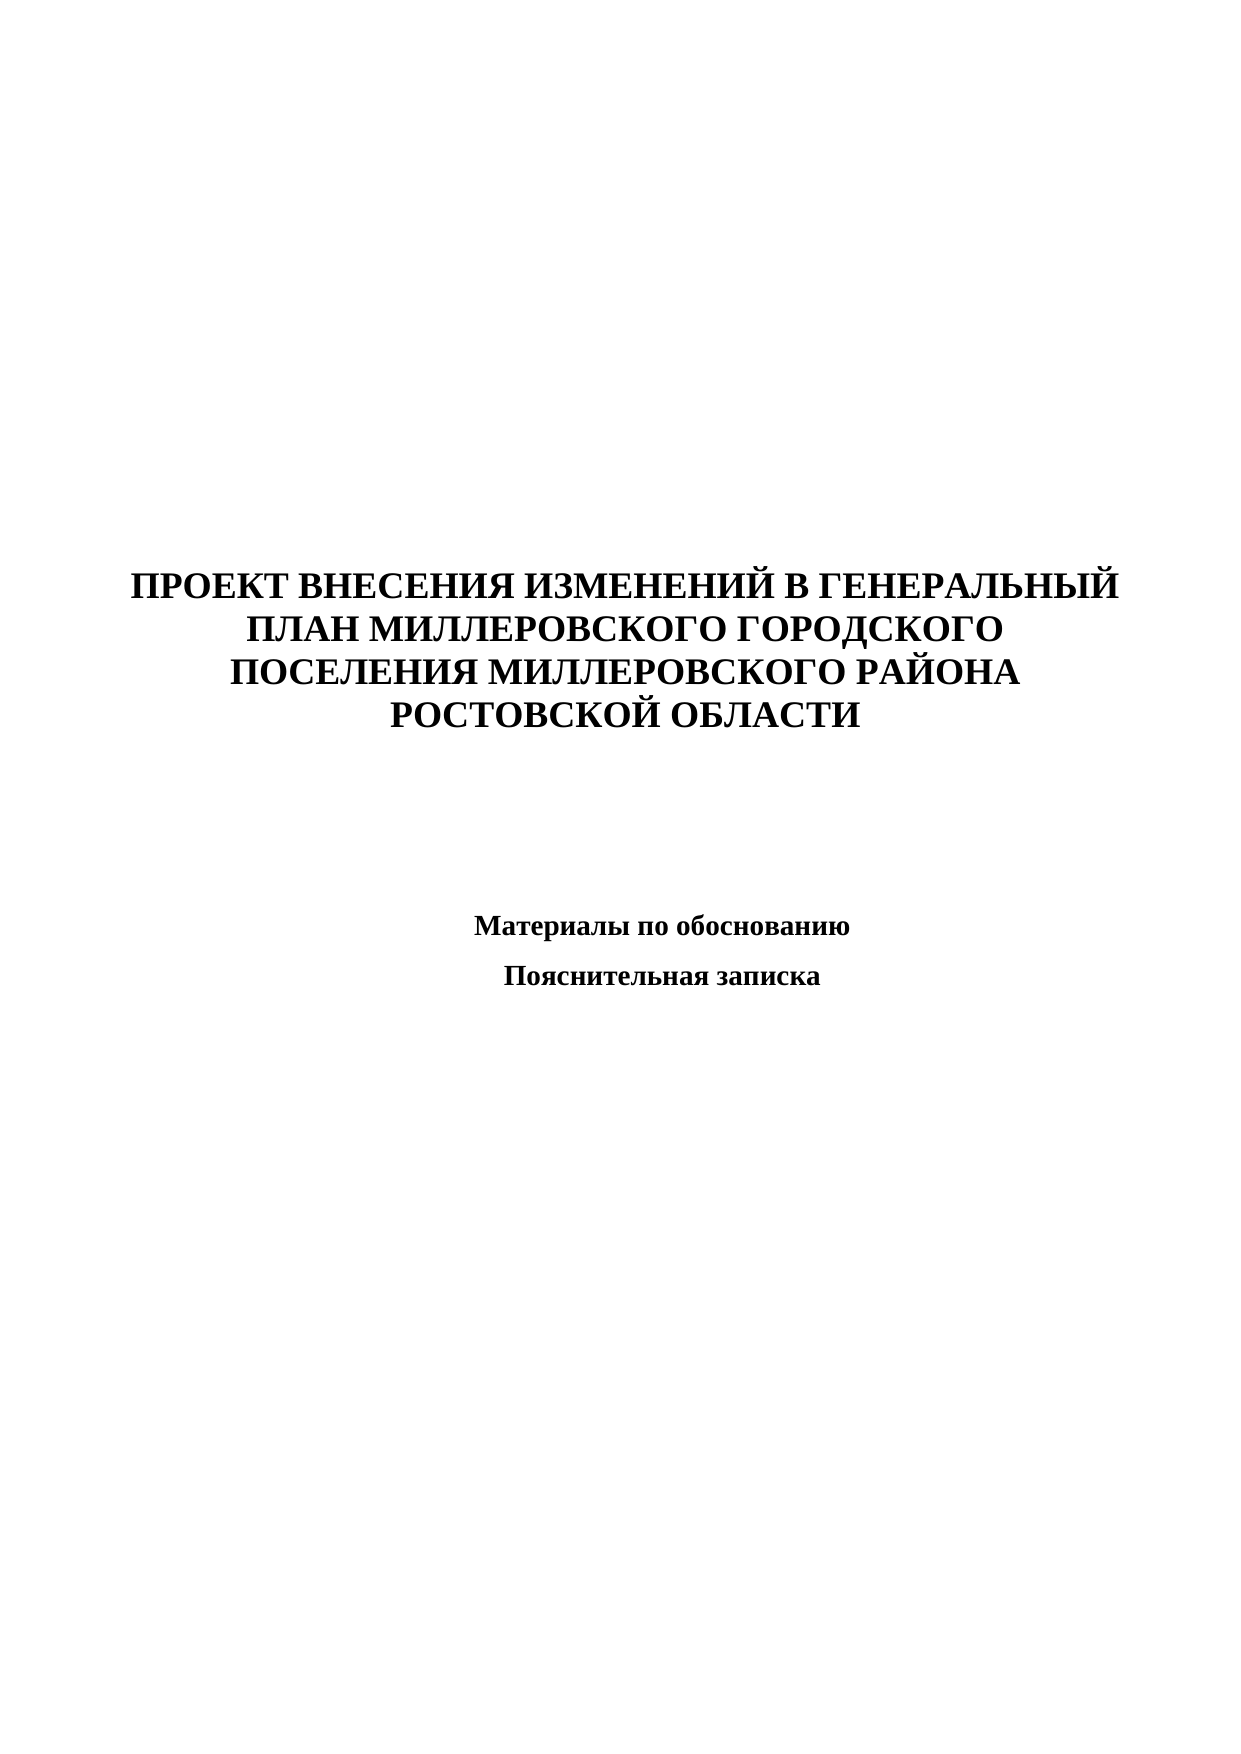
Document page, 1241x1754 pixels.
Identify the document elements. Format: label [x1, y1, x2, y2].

table_header [117, 89, 1133, 1638]
